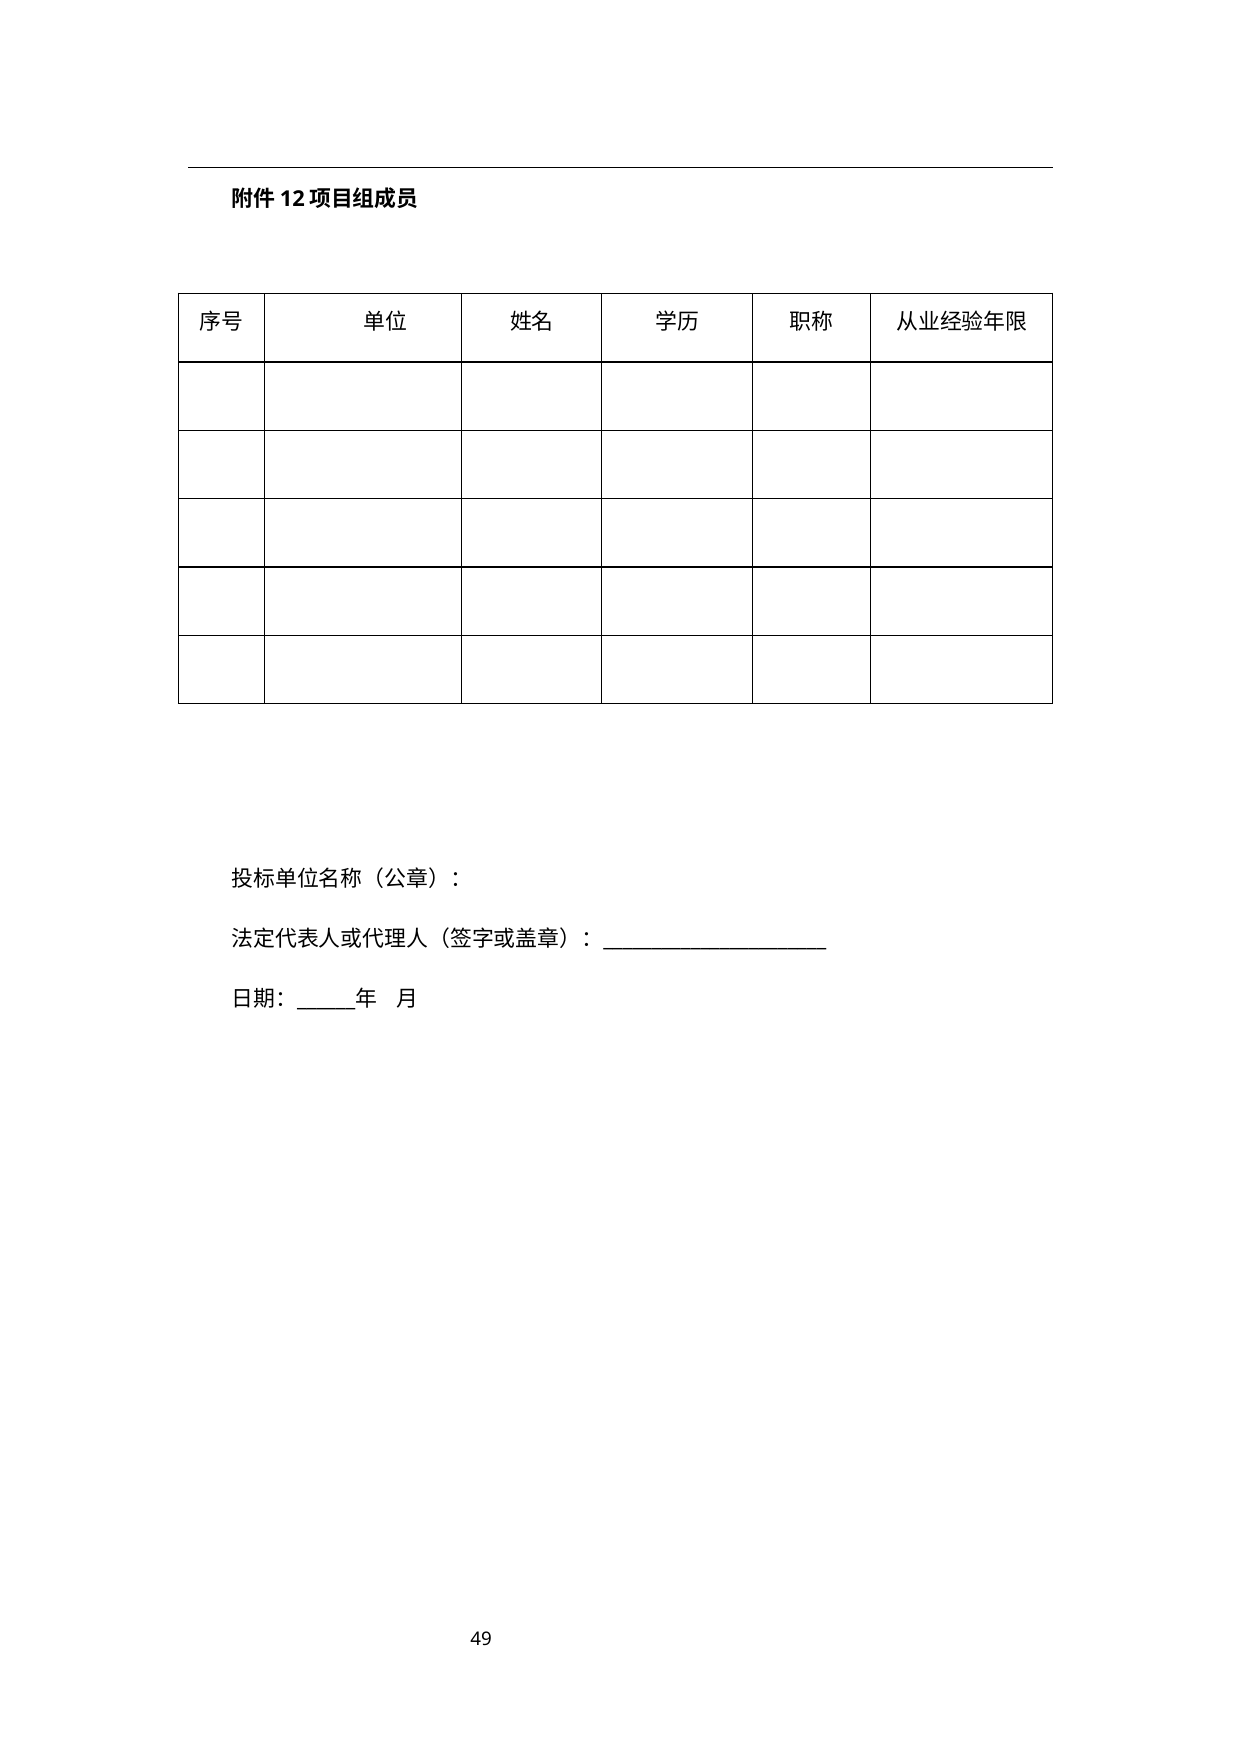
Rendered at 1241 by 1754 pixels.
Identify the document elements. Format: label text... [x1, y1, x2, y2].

table_cell [871, 636, 1052, 703]
table_cell [871, 499, 1052, 566]
table_cell [179, 636, 264, 703]
table_header 从业经验年限 [871, 294, 1052, 361]
table_cell [602, 431, 752, 498]
table_cell [179, 431, 264, 498]
table_cell [265, 636, 461, 703]
table_cell [602, 636, 752, 703]
table_cell [179, 568, 264, 635]
text 日期：______年 月 [187, 981, 1009, 1013]
table_cell [265, 499, 461, 566]
subtitle 附件12项目组成员 [187, 181, 1053, 213]
table_cell [265, 431, 461, 498]
table_cell [265, 568, 461, 635]
table_cell [871, 431, 1052, 498]
table_cell [753, 363, 870, 430]
table_cell [462, 431, 601, 498]
table_header 姓名 [462, 294, 601, 361]
table_cell [753, 499, 870, 566]
table_cell [602, 568, 752, 635]
table_header 序号 [179, 294, 264, 361]
table_cell [753, 636, 870, 703]
table_cell [602, 499, 752, 566]
table_cell [871, 568, 1052, 635]
text 投标单位名称（公章）： [187, 861, 1009, 892]
table_cell [462, 636, 601, 703]
table_cell [462, 499, 601, 566]
table_cell [265, 363, 461, 430]
table_cell [462, 363, 601, 430]
table_cell [753, 431, 870, 498]
table_cell [602, 363, 752, 430]
table_header 职称 [753, 294, 870, 361]
text 法定代表人或代理人（签字或盖章）：_______________________ [187, 921, 1053, 952]
table_cell [871, 363, 1052, 430]
table_cell [179, 363, 264, 430]
table_header 学历 [602, 294, 752, 361]
table_cell [179, 499, 264, 566]
table_cell [753, 568, 870, 635]
table_cell [462, 568, 601, 635]
table_header 单位 [265, 294, 461, 361]
